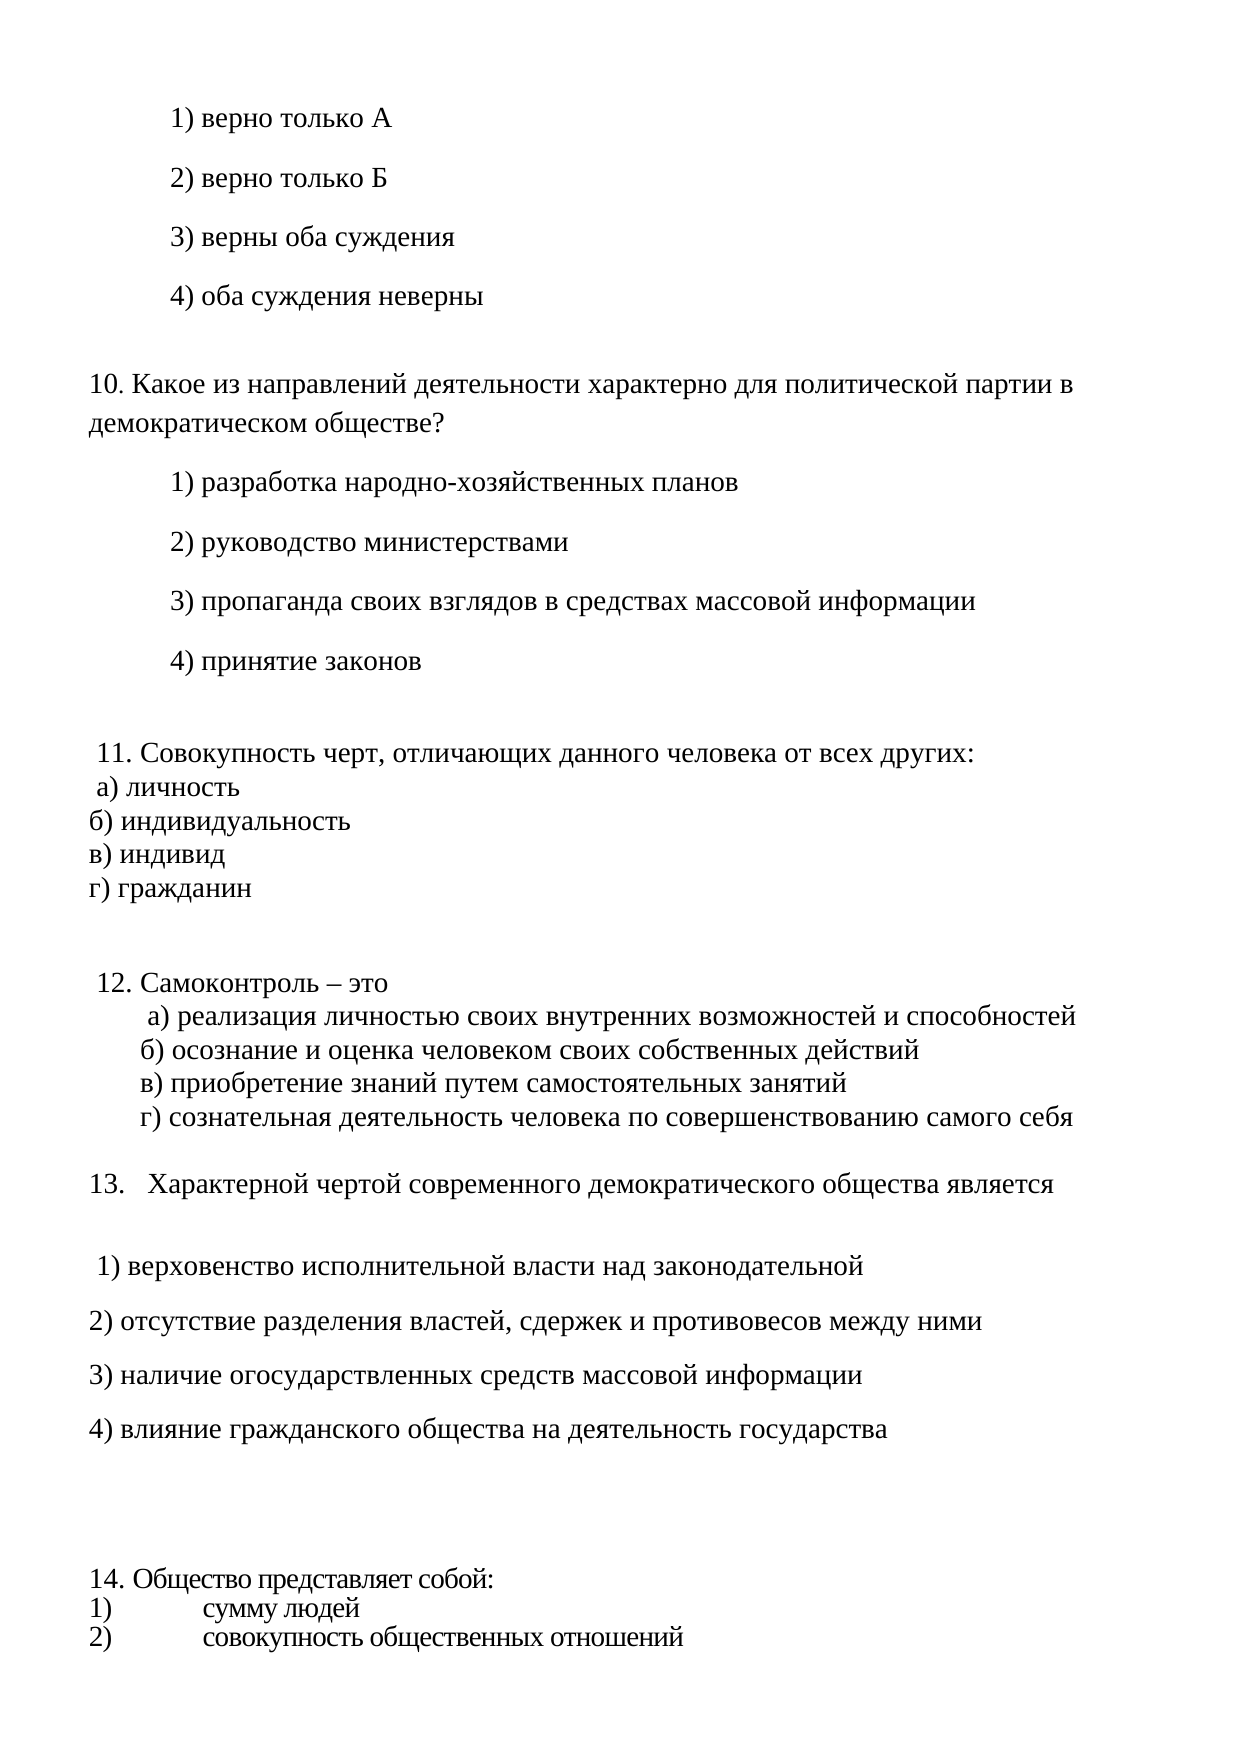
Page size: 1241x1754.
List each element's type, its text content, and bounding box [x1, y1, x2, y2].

text 1) верховенство исполнительной власти над законодательной [89, 1248, 1152, 1282]
text б) индивидуальность [89, 803, 1152, 836]
list сумму людей [89, 1595, 1152, 1623]
text 4) оба суждения неверны [89, 278, 1152, 312]
text 11. Совокупность черт, отличающих данного человека от всех других: [89, 736, 1152, 769]
text г) сознательная деятельность человека по совершенствованию самого себя [89, 1099, 1152, 1133]
text 2) руководство министерствами [89, 524, 1152, 557]
text 1) разработка народно-хозяйственных планов [89, 464, 1152, 498]
text 3) наличие огосударствленных средств массовой информации [89, 1357, 1152, 1391]
text 4) влияние гражданского общества на деятельность государства [89, 1412, 1152, 1445]
text 3) верны оба суждения [89, 219, 1152, 253]
text 13. Характерной чертой современного демократического общества является [89, 1166, 1152, 1200]
list совокупность общественных отношений [89, 1623, 1152, 1652]
text 12. Самоконтроль – это [89, 965, 1152, 998]
text в) приобретение знаний путем самостоятельных занятий [89, 1066, 1152, 1099]
text а) реализация личностью своих внутренних возможностей и способностей [89, 998, 1152, 1032]
text 1) верно только А [89, 100, 1152, 134]
text 2) отсутствие разделения властей, сдержек и противовесов между ними [89, 1303, 1152, 1336]
text г) гражданин [89, 870, 1152, 903]
text 3) пропаганда своих взглядов в средствах массовой информации [89, 583, 1152, 617]
text в) индивид [89, 836, 1152, 870]
text б) осознание и оценка человеком своих собственных действий [89, 1032, 1152, 1066]
text 4) принятие законов [89, 643, 1152, 676]
text 2) верно только Б [89, 160, 1152, 193]
text 10. Какое из направлений деятельности характерно для политической партии в демократическом обществе? [89, 367, 1152, 439]
text а) личность [89, 769, 1152, 803]
text 14. Общество представляет собой: [89, 1561, 1152, 1595]
